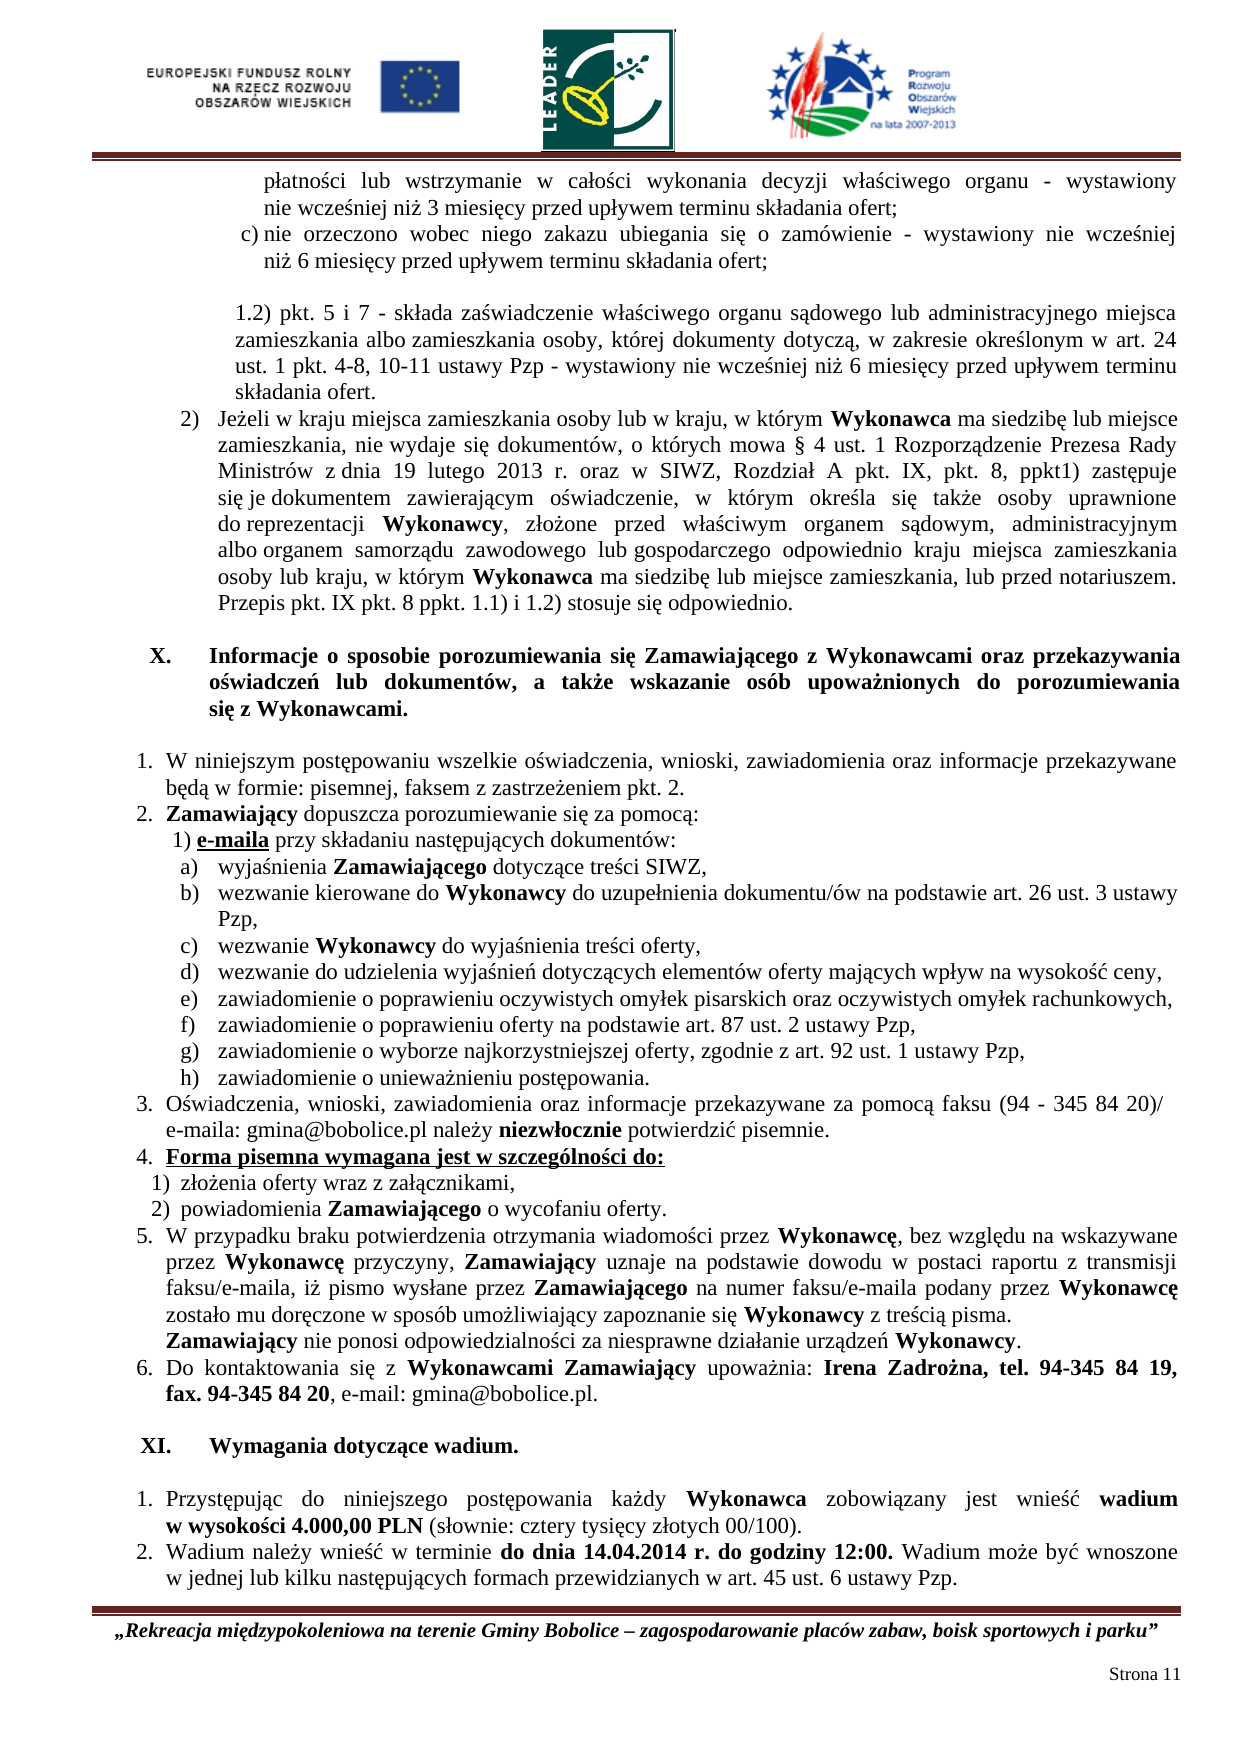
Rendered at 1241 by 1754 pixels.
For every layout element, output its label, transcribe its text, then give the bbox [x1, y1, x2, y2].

list Wymagania dotyczące wadium. [171, 1433, 1205, 1459]
list Wadium należy wnieść w terminie do dnia 14.04.2014 r. do godziny 12:00. Wadium może być wnoszone w jednej lub kilku następujących formach przewidzianych w art. 45 ust. 6 ustawy Pzp. [136, 1538, 1178, 1591]
list 1.2) pkt. 5 i 7 - składa zaświadczenie właściwego organu sądowego lub administracyjnego miejsca zamieszkania albo zamieszkania osoby, której dokumenty dotyczą, w zakresie określonym w art. 24 ust. 1 pkt. 4-8, 10-11 ustawy Pzp - wystawiony nie wcześniej niż 6 miesięcy przed upływem terminu składania ofert. [197, 299, 1178, 405]
list wezwanie do udzielenia wyjaśnień dotyczących elementów oferty mających wpływ na wysokość ceny, [180, 958, 1178, 984]
list wezwanie Wykonawcy do wyjaśnienia treści oferty, [180, 932, 1178, 958]
list powiadomienia Zamawiającego o wycofaniu oferty. [151, 1195, 1178, 1222]
list Do kontaktowania się z Wykonawcami Zamawiający upoważnia: Irena Zadrożna, tel. 94-345 84 19, fax. 94-345 84 20, e-mail: gmina@bobolice.pl. [136, 1353, 1178, 1406]
list wezwanie kierowane do Wykonawcy do uzupełnienia dokumentu/ów na podstawie art. 26 ust. 3 ustawy Pzp, [180, 879, 1178, 932]
list zawiadomienie o wyborze najkorzystniejszej oferty, zgodnie z art. 92 ust. 1 ustawy Pzp, [180, 1037, 1178, 1064]
list zawiadomienie o unieważnieniu postępowania. [180, 1064, 1178, 1090]
list wyjaśnienia Zamawiającego dotyczące treści SIWZ, [180, 853, 1178, 879]
list W niniejszym postępowaniu wszelkie oświadczenia, wnioski, zawiadomienia oraz informacje przekazywane będą w formie: pisemnej, faksem z zastrzeżeniem pkt. 2. [136, 747, 1178, 800]
list Oświadczenia, wnioski, zawiadomienia oraz informacje przekazywane za pomocą faksu (94 - 345 84 20)/ e-maila: gmina@bobolice.pl należy niezwłocznie potwierdzić pisemnie. [136, 1090, 1178, 1143]
list zawiadomienie o poprawieniu oczywistych omyłek pisarskich oraz oczywistych omyłek rachunkowych, [180, 984, 1178, 1011]
picture [96, 18, 1033, 152]
list Forma pisemna wymagana jest w szczególności do: [136, 1143, 1178, 1169]
list Przystępując do niniejszego postępowania każdy Wykonawca zobowiązany jest wnieść wadium w wysokości 4.000,00 PLN (słownie: cztery tysięcy złotych 00/100). [136, 1485, 1178, 1538]
list nie orzeczono wobec niego zakazu ubiegania się o zamówienie - wystawiony nie wcześniej niż 6 miesięcy przed upływem terminu składania ofert; [241, 220, 1178, 273]
text Zamawiający nie ponosi odpowiedzialności za niesprawne działanie urządzeń Wykonawcy. [92, 1327, 1178, 1353]
list W przypadku braku potwierdzenia otrzymania wiadomości przez Wykonawcę, bez względu na wskazywane przez Wykonawcę przyczyny, Zamawiający uznaje na podstawie dowodu w postaci raportu z transmisji faksu/e-maila, iż pismo wysłane przez Zamawiającego na numer faksu/e-maila podany przez Wykonawcę zostało mu doręczone w sposób umożliwiający zapoznanie się Wykonawcy z treścią pisma. [136, 1222, 1178, 1327]
list Zamawiający dopuszcza porozumiewanie się za pomocą: [136, 800, 1178, 826]
list złożenia oferty wraz z załącznikami, [151, 1169, 1178, 1195]
list zawiadomienie o poprawieniu oferty na podstawie art. 87 ust. 2 ustawy Pzp, [180, 1011, 1178, 1037]
list Informacje o sposobie porozumiewania się Zamawiającego z Wykonawcami oraz przekazywania oświadczeń lub dokumentów, a także wskazanie osób upoważnionych do porozumiewania się z Wykonawcami. [171, 642, 1181, 721]
text 1) e-maila przy składaniu następujących dokumentów: [172, 826, 1178, 853]
list Jeżeli w kraju miejsca zamieszkania osoby lub w kraju, w którym Wykonawca ma siedzibę lub miejsce zamieszkania, nie wydaje się dokumentów, o których mowa § 4 ust. 1 Rozporządzenie Prezesa Rady Ministrów z dnia 19 lutego 2013 r. oraz w SIWZ, Rozdział A pkt. IX, pkt. 8, ppkt1) zastępuje się je dokumentem zawierającym oświadczenie, w którym określa się także osoby uprawnione do reprezentacji Wykonawcy, złożone przed właściwym organem sądowym, administracyjnym albo organem samorządu zawodowego lub gospodarczego odpowiednio kraju miejsca zamieszkania osoby lub kraju, w którym Wykonawca ma siedzibę lub miejsce zamieszkania, lub przed notariuszem. Przepis pkt. IX pkt. 8 ppkt. 1.1) i 1.2) stosuje się odpowiednio. [180, 405, 1178, 616]
